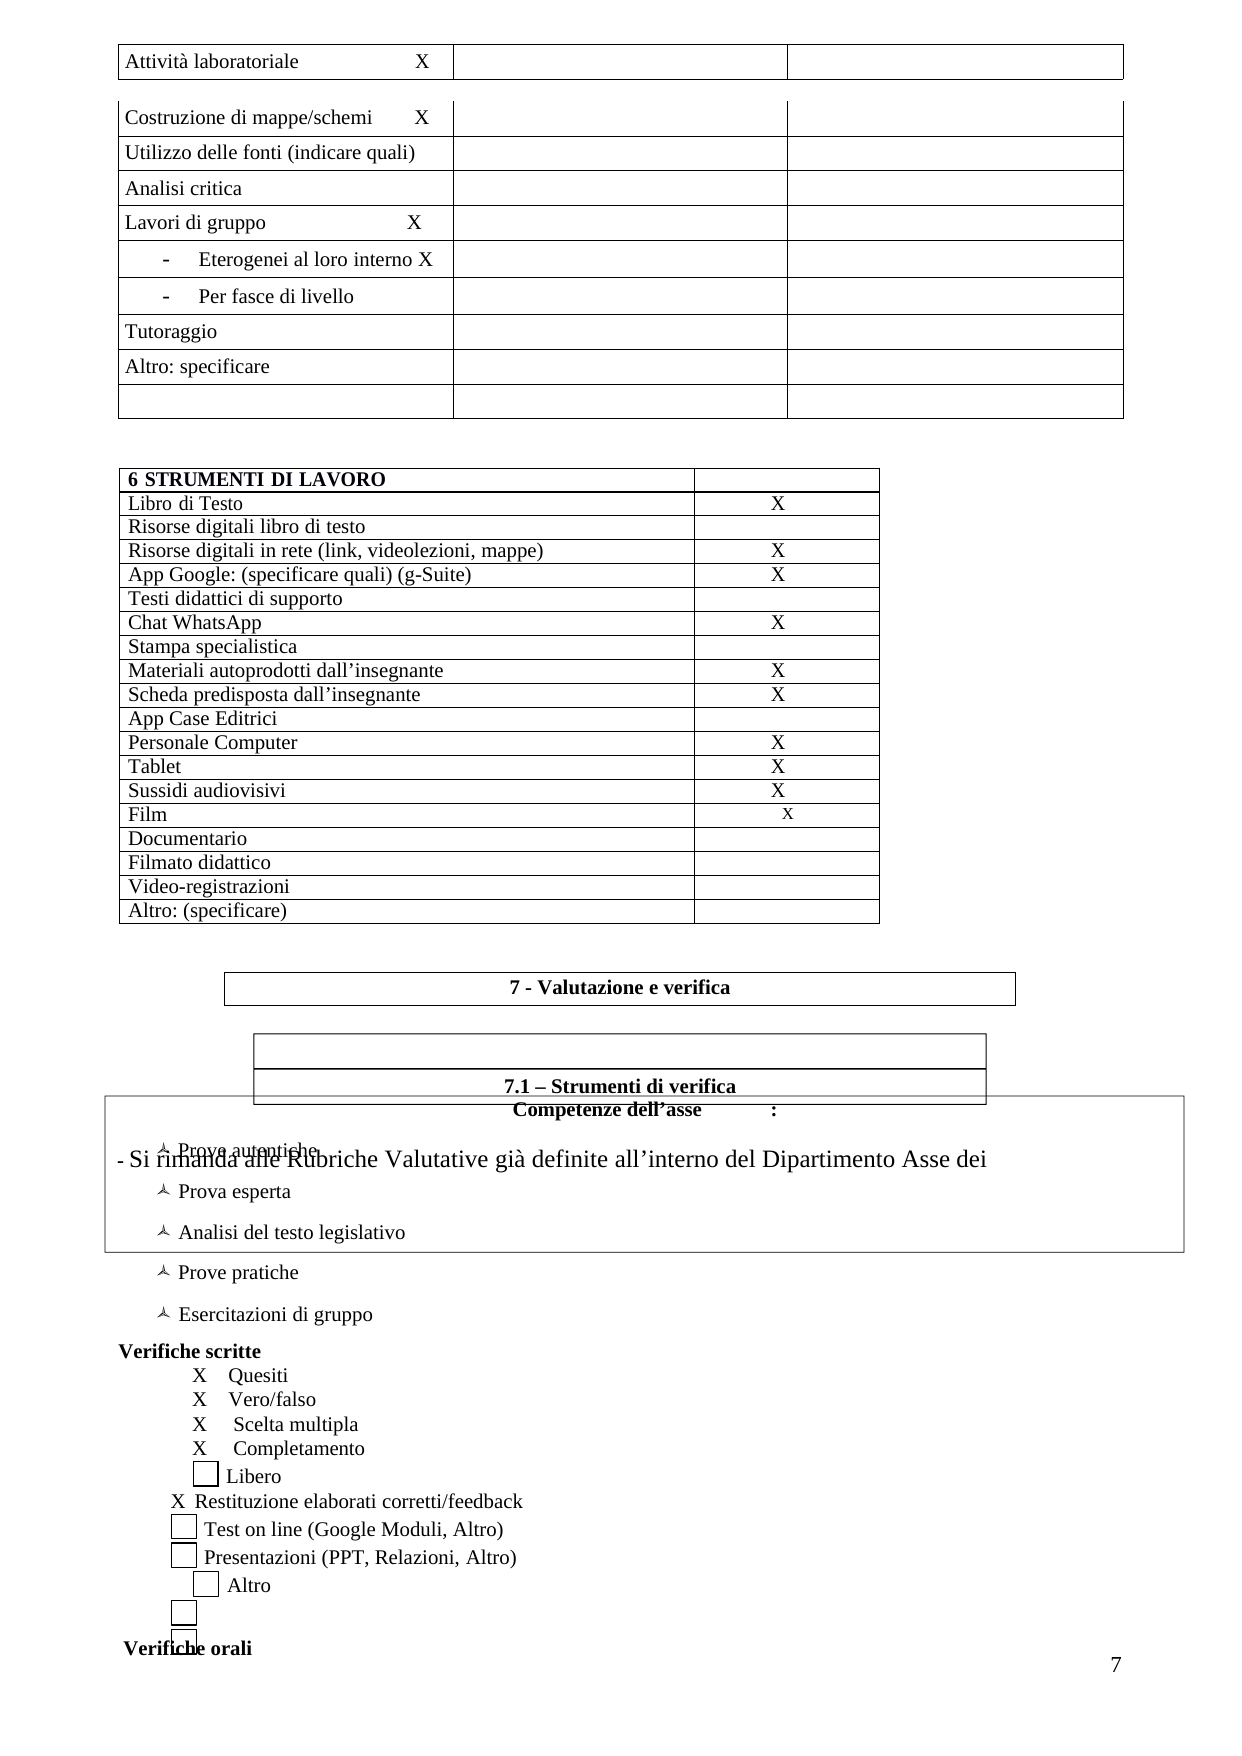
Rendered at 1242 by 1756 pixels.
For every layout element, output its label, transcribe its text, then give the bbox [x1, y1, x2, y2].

table_header [454, 101, 787, 136]
table_cell Testi didattici di supporto [120, 588, 694, 611]
table_cell Sussidi audiovisivi [120, 780, 694, 803]
table_cell [454, 206, 787, 240]
table_cell X [695, 540, 879, 563]
table_cell Chat WhatsApp [120, 612, 694, 635]
table_cell - Eterogenei al loro interno X [119, 241, 453, 277]
table_cell [454, 45, 787, 79]
table_cell Risorse digitali libro di testo [120, 516, 694, 539]
table_cell [788, 241, 1123, 277]
table_cell Personale Computer [120, 732, 694, 755]
table_cell Scheda predisposta dall’insegnante [120, 684, 694, 707]
table_cell [788, 171, 1123, 205]
text 🟃 Analisi del testo legislativo [156, 1217, 1183, 1245]
table_cell [788, 206, 1123, 240]
table_cell X [695, 804, 879, 827]
table_cell [454, 278, 787, 314]
table_cell [454, 241, 787, 277]
text X Restituzione elaborati corretti/feedback Test on line (Google Moduli, Altro) Presentazioni (PPT, Relazioni, Altro) [170, 1489, 555, 1569]
table_cell X [695, 612, 879, 635]
text 🟃 Prove pratiche [156, 1257, 1183, 1286]
table_cell Filmato didattico [120, 852, 694, 875]
table_cell [454, 137, 787, 170]
table_header [695, 469, 879, 491]
text X Vero/falso [192, 1387, 1183, 1411]
subtitle Verifiche orali [123, 1636, 1183, 1659]
table_cell App Case Editrici [120, 708, 694, 731]
table_cell [695, 588, 879, 611]
table_header Costruzione di mappe/schemi X [119, 101, 453, 136]
table_cell Altro: specificare [119, 350, 453, 384]
table_cell [119, 385, 453, 418]
table_cell X [695, 660, 879, 683]
table_cell X [695, 732, 879, 755]
table_cell Lavori di gruppo X [119, 206, 453, 240]
text 🟃 Prova esperta [156, 1176, 1183, 1204]
text 🟃 Esercitazioni di gruppo [156, 1299, 1183, 1327]
table_cell [695, 876, 879, 899]
text Altro [227, 1573, 1183, 1597]
table_cell [454, 350, 787, 384]
table_cell Film [120, 804, 694, 827]
table_cell [695, 900, 879, 923]
table_header 6 STRUMENTI DI LAVORO [120, 469, 694, 491]
text Libero [226, 1463, 1183, 1488]
table_cell App Google: (specificare quali) (g-Suite) [120, 564, 694, 587]
table_cell X [357, 45, 453, 79]
table_cell Attività laboratoriale [119, 45, 357, 79]
table_cell X [695, 493, 879, 515]
table_cell Analisi critica [119, 171, 453, 205]
table_cell [788, 278, 1123, 314]
table_cell [695, 852, 879, 875]
subtitle Verifiche scritte [118, 1339, 1183, 1363]
table_cell Risorse digitali in rete (link, videolezioni, mappe) [120, 540, 694, 563]
table_cell X [695, 684, 879, 707]
table_cell [788, 350, 1123, 384]
table_cell X [695, 756, 879, 779]
table_header [788, 101, 1123, 136]
table_cell [788, 385, 1123, 418]
table_cell [788, 45, 1123, 79]
table_cell [695, 708, 879, 731]
text 🟃 Prove autentiche [156, 1135, 1183, 1163]
text X Scelta multipla X Completamento [192, 1412, 366, 1460]
table_cell Utilizzo delle fonti (indicare quali) [119, 137, 453, 170]
table_cell Tutoraggio [119, 315, 453, 349]
table_cell - Per fasce di livello [119, 278, 453, 314]
table_cell X [695, 564, 879, 587]
table_cell [695, 516, 879, 539]
table_cell [454, 315, 787, 349]
table_cell [454, 171, 787, 205]
table_cell Documentario [120, 828, 694, 851]
text X Quesiti [192, 1363, 1183, 1387]
table_cell Stampa specialistica [120, 636, 694, 659]
table_cell [454, 385, 787, 418]
table_cell [695, 636, 879, 659]
table_cell Video-registrazioni [120, 876, 694, 899]
table_cell [788, 137, 1123, 170]
table_cell X [695, 780, 879, 803]
table_cell Materiali autoprodotti dall’insegnante [120, 660, 694, 683]
table_cell Tablet [120, 756, 694, 779]
table_cell [788, 315, 1123, 349]
table_cell Altro: (specificare) [120, 900, 694, 923]
table_cell Libro di Testo [120, 493, 694, 515]
table_cell [695, 828, 879, 851]
